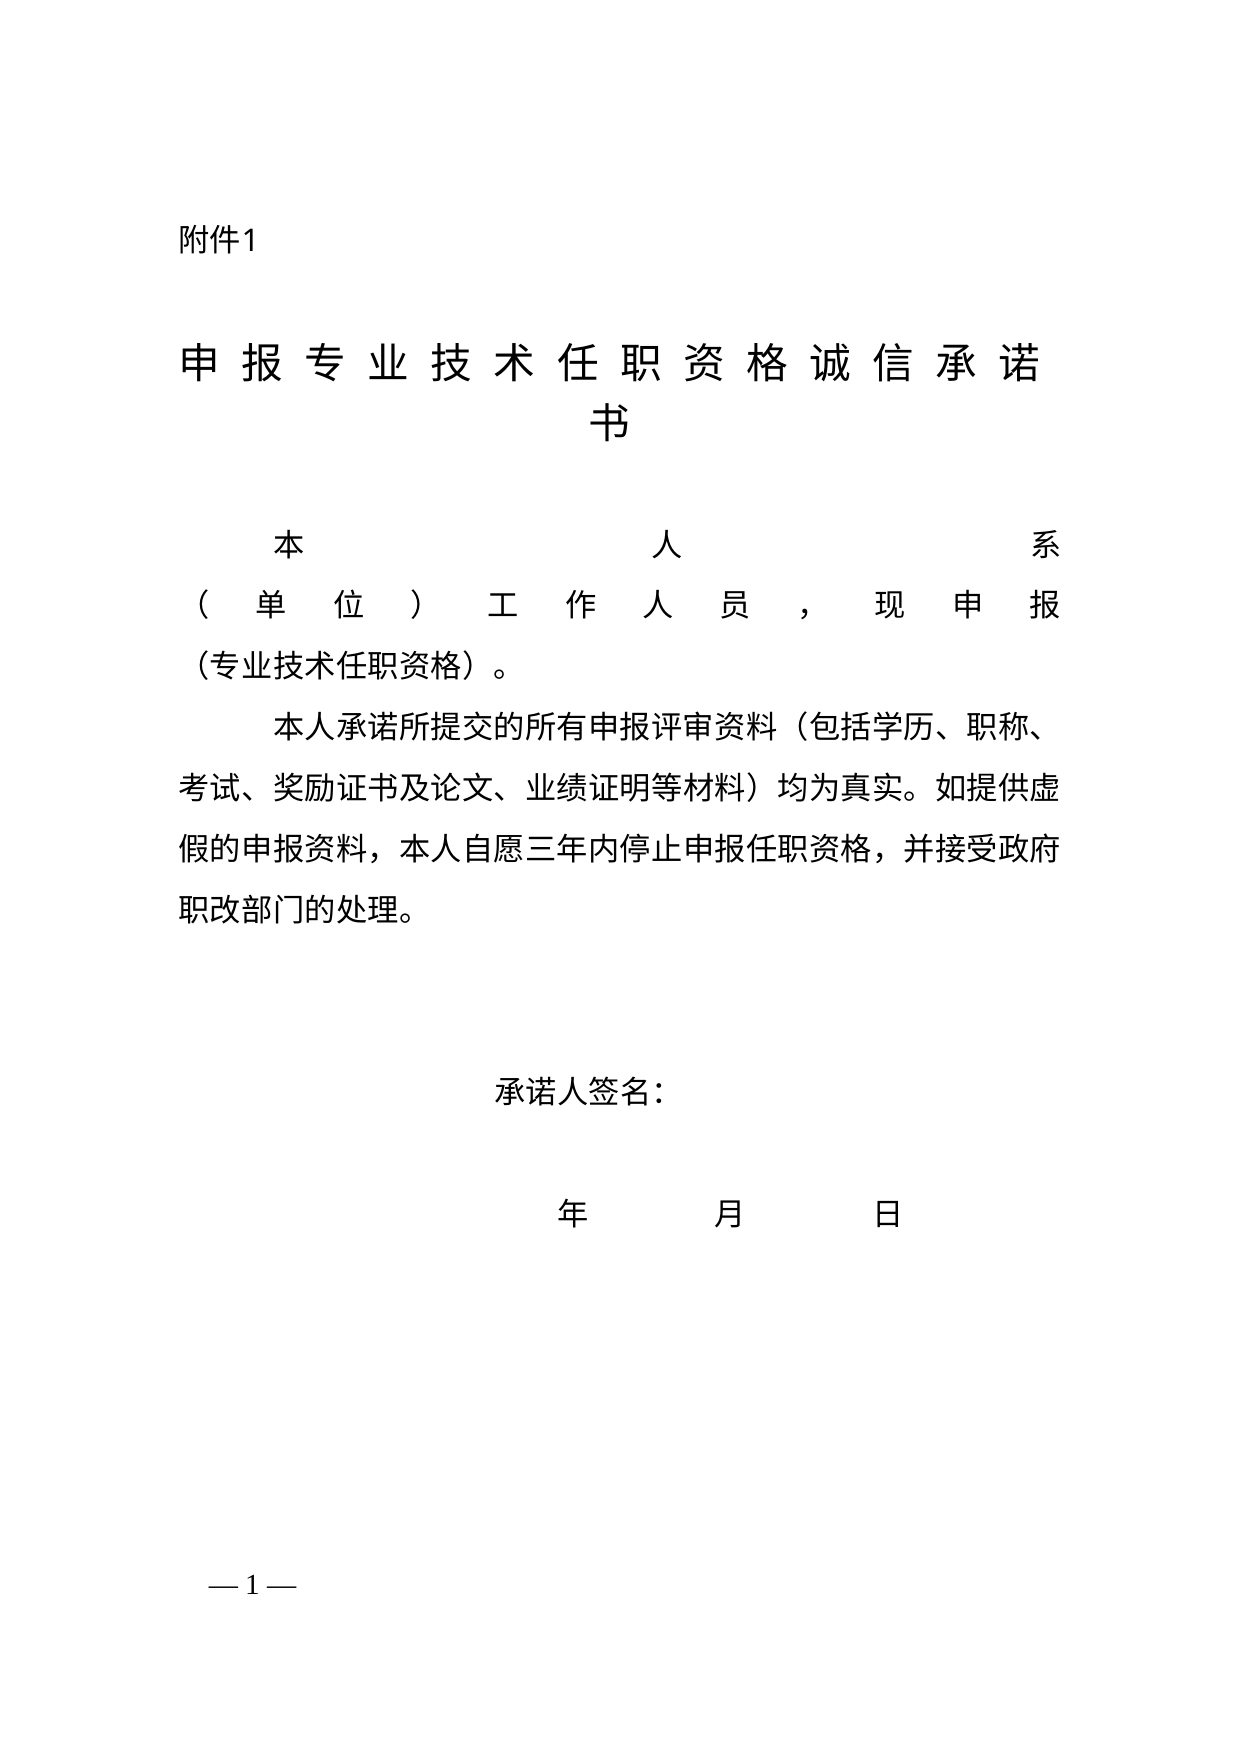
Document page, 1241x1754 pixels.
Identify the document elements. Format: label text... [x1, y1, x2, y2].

text 附件1 [178, 208, 999, 269]
text 年 月 日 [178, 1181, 1062, 1242]
text 本人系 （单位）工作人员，现申报 （专业技术任职资格）。 [178, 512, 1062, 694]
text 本人承诺所提交的所有申报评审资料（包括学历、职称、考试、奖励证书及论文、业绩证明等材料）均为真实。如提供虚假的申报资料，本人自愿三年内停止申报任职资格，并接受政府职改部门的处理。 [178, 694, 1062, 938]
text 承诺人签名： [178, 1059, 1062, 1120]
text 申报专业技术任职资格诚信承诺书 [178, 329, 1062, 451]
